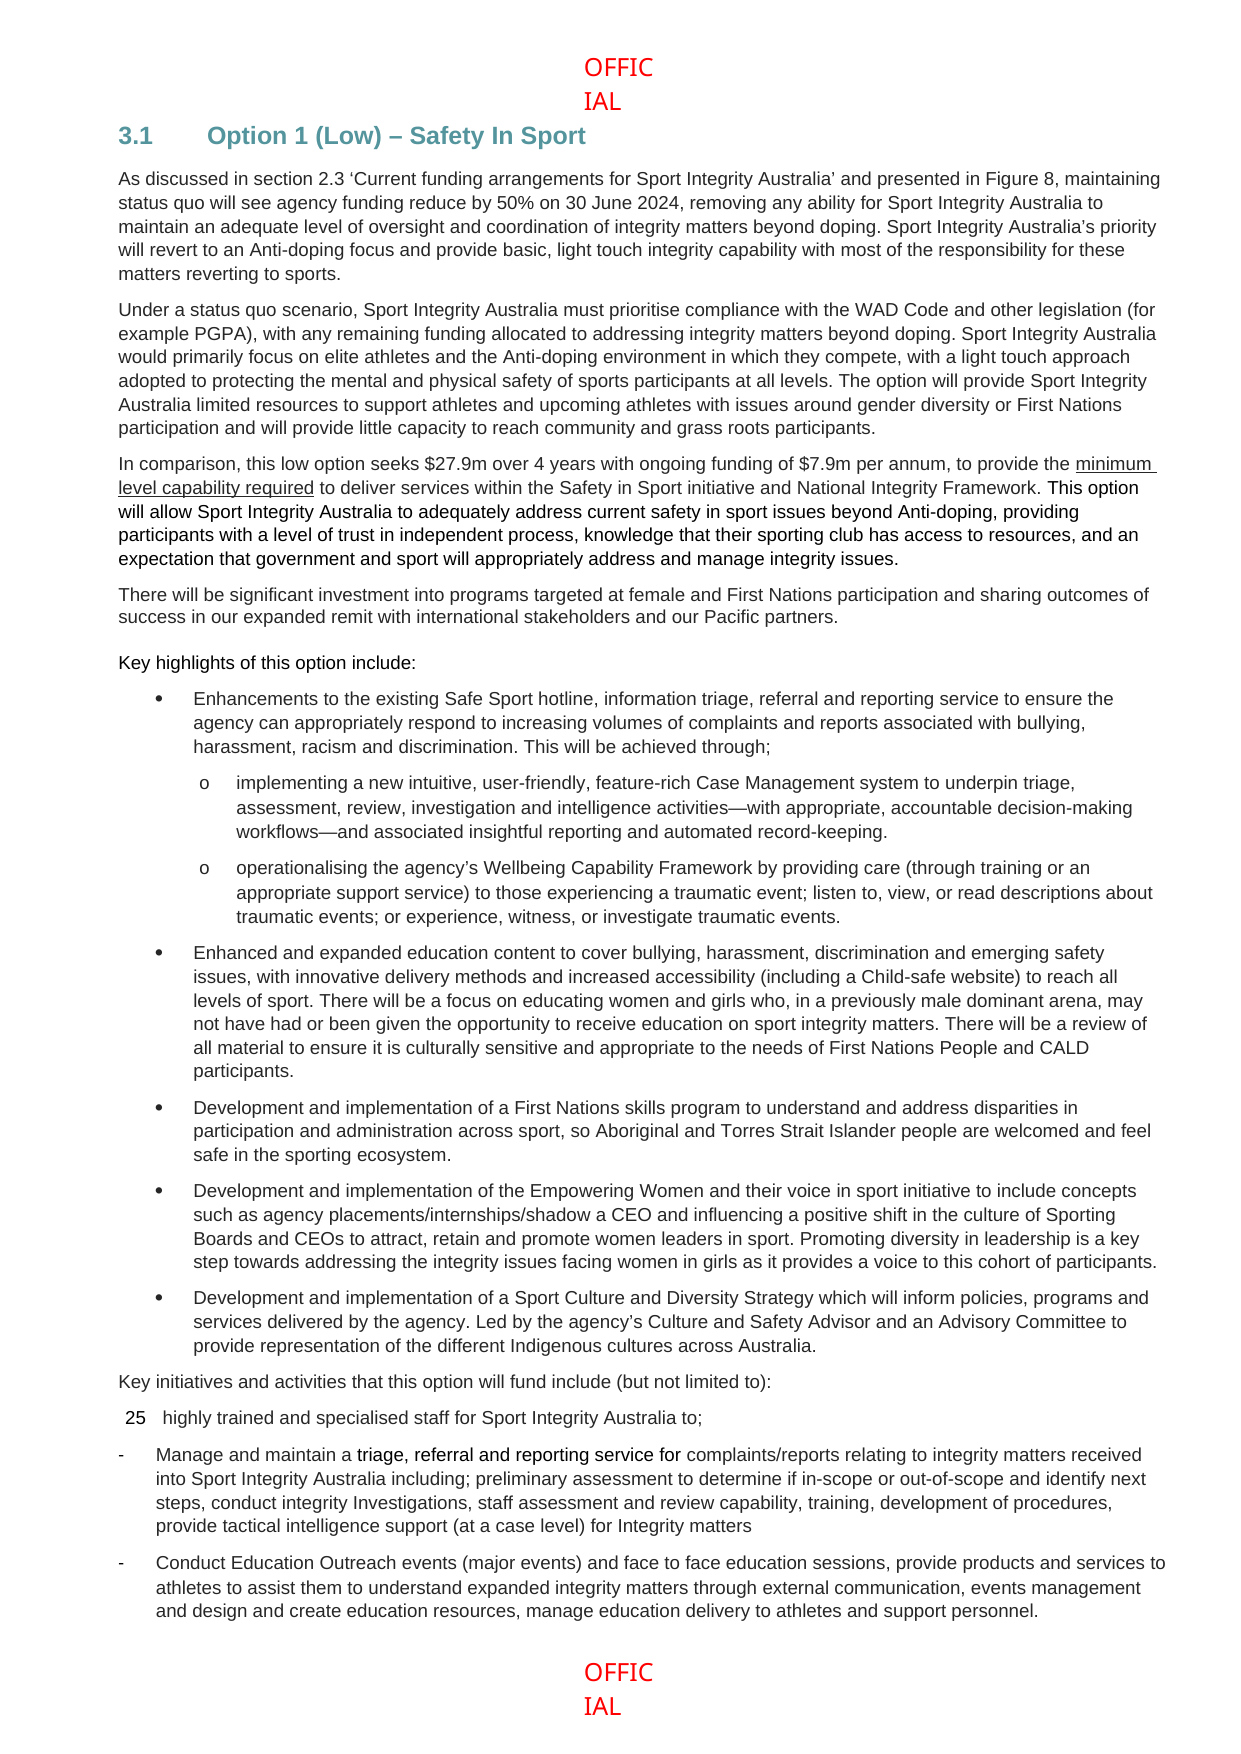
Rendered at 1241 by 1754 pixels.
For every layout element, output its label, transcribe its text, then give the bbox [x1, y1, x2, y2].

list Conduct Education Outreach events (major events) and face to face education sessions, provide products and services to athletes to assist them to understand expanded integrity matters through external communication, events management and design and create education resources, manage education delivery to athletes and support personnel. [118, 1551, 1167, 1622]
list implementing a new intuitive, user-friendly, feature-rich Case Management system to underpin triage, assessment, review, investigation and intelligence activities—with appropriate, accountable decision-making workflows—and associated insightful reporting and automated record-keeping. [199, 772, 1167, 842]
list operationalising the agency’s Wellbeing Capability Framework by providing care (through training or an appropriate support service) to those experiencing a traumatic event; listen to, view, or read descriptions about traumatic events; or experience, witness, or investigate traumatic events. [199, 857, 1167, 927]
list Enhanced and expanded education content to cover bullying, harassment, discrimination and emerging safety issues, with innovative delivery methods and increased accessibility (including a Child-safe website) to reach all levels of sport. There will be a focus on educating women and girls who, in a previously male dominant arena, may not have had or been given the opportunity to receive education on sport integrity matters. There will be a review of all material to ensure it is culturally sensitive and appropriate to the needs of First Nations People and CALD participants. [156, 942, 1167, 1082]
list Enhancements to the existing Safe Sport hotline, information triage, referral and reporting service to ensure the agency can appropriately respond to increasing volumes of complaints and reports associated with bullying, harassment, racism and discrimination. This will be achieved through; [156, 688, 1167, 757]
text There will be significant investment into programs targeted at female and First Nations participation and sharing outcomes of success in our expanded remit with international stakeholders and our Pacific partners. [118, 584, 1167, 627]
list Development and implementation of the Empowering Women and their voice in sport initiative to include concepts such as agency placements/internships/shadow a CEO and influencing a positive shift in the culture of Sporting Boards and CEOs to attract, retain and promote women leaders in sport. Promoting diversity in leadership is a key step towards addressing the integrity issues facing women in girls as it provides a voice to this cohort of participants. [156, 1180, 1167, 1273]
list Development and implementation of a First Nations skills program to understand and address disparities in participation and administration across sport, so Aboriginal and Torres Strait Islander people are welcomed and feel safe in the sporting ecosystem. [156, 1096, 1167, 1165]
text Key highlights of this option include: [118, 652, 1167, 674]
list Development and implementation of a Sport Culture and Diversity Strategy which will inform policies, programs and services delivered by the agency. Led by the agency’s Culture and Safety Advisor and an Advisory Committee to provide representation of the different Indigenous cultures across Australia. [156, 1287, 1167, 1356]
subtitle Option 1 (Low) – Safety In Sport [118, 118, 1167, 149]
text Key initiatives and activities that this option will fund include (but not limited to): [118, 1371, 1167, 1392]
text In comparison, this low option seeks $27.9m over 4 years with ongoing funding of $7.9m per annum, to provide the minimum level capability required to deliver services within the Safety in Sport initiative and National Integrity Framework. This option will allow Sport Integrity Australia to adequately address current safety in sport issues beyond Anti-doping, providing participants with a level of trust in independent process, knowledge that their sporting club has access to resources, and an expectation that government and sport will appropriately address and manage integrity issues. [118, 453, 1167, 569]
list Manage and maintain a triage, referral and reporting service for complaints/reports relating to integrity matters received into Sport Integrity Australia including; preliminary assessment to determine if in-scope or out-of-scope and identify next steps, conduct integrity Investigations, staff assessment and review capability, training, development of procedures, provide tactical intelligence support (at a case level) for Integrity matters [118, 1443, 1167, 1537]
list highly trained and specialised staff for Sport Integrity Australia to; [125, 1407, 1167, 1428]
text As discussed in section 2.3 ‘Current funding arrangements for Sport Integrity Australia’ and presented in Figure 8, maintaining status quo will see agency funding reduce by 50% on 30 June 2024, removing any ability for Sport Integrity Australia to maintain an adequate level of oversight and coordination of integrity matters beyond doping. Sport Integrity Australia’s priority will revert to an Anti-doping focus and provide basic, light touch integrity capability with most of the responsibility for these matters reverting to sports. [118, 168, 1167, 284]
text Under a status quo scenario, Sport Integrity Australia must prioritise compliance with the WAD Code and other legislation (for example PGPA), with any remaining funding allocated to addressing integrity matters beyond doping. Sport Integrity Australia would primarily focus on elite athletes and the Anti-doping environment in which they compete, with a light touch approach adopted to protecting the mental and physical safety of sports participants at all levels. The option will provide Sport Integrity Australia limited resources to support athletes and upcoming athletes with issues around gender diversity or First Nations participation and will provide little capacity to reach community and grass roots participants. [118, 299, 1167, 439]
